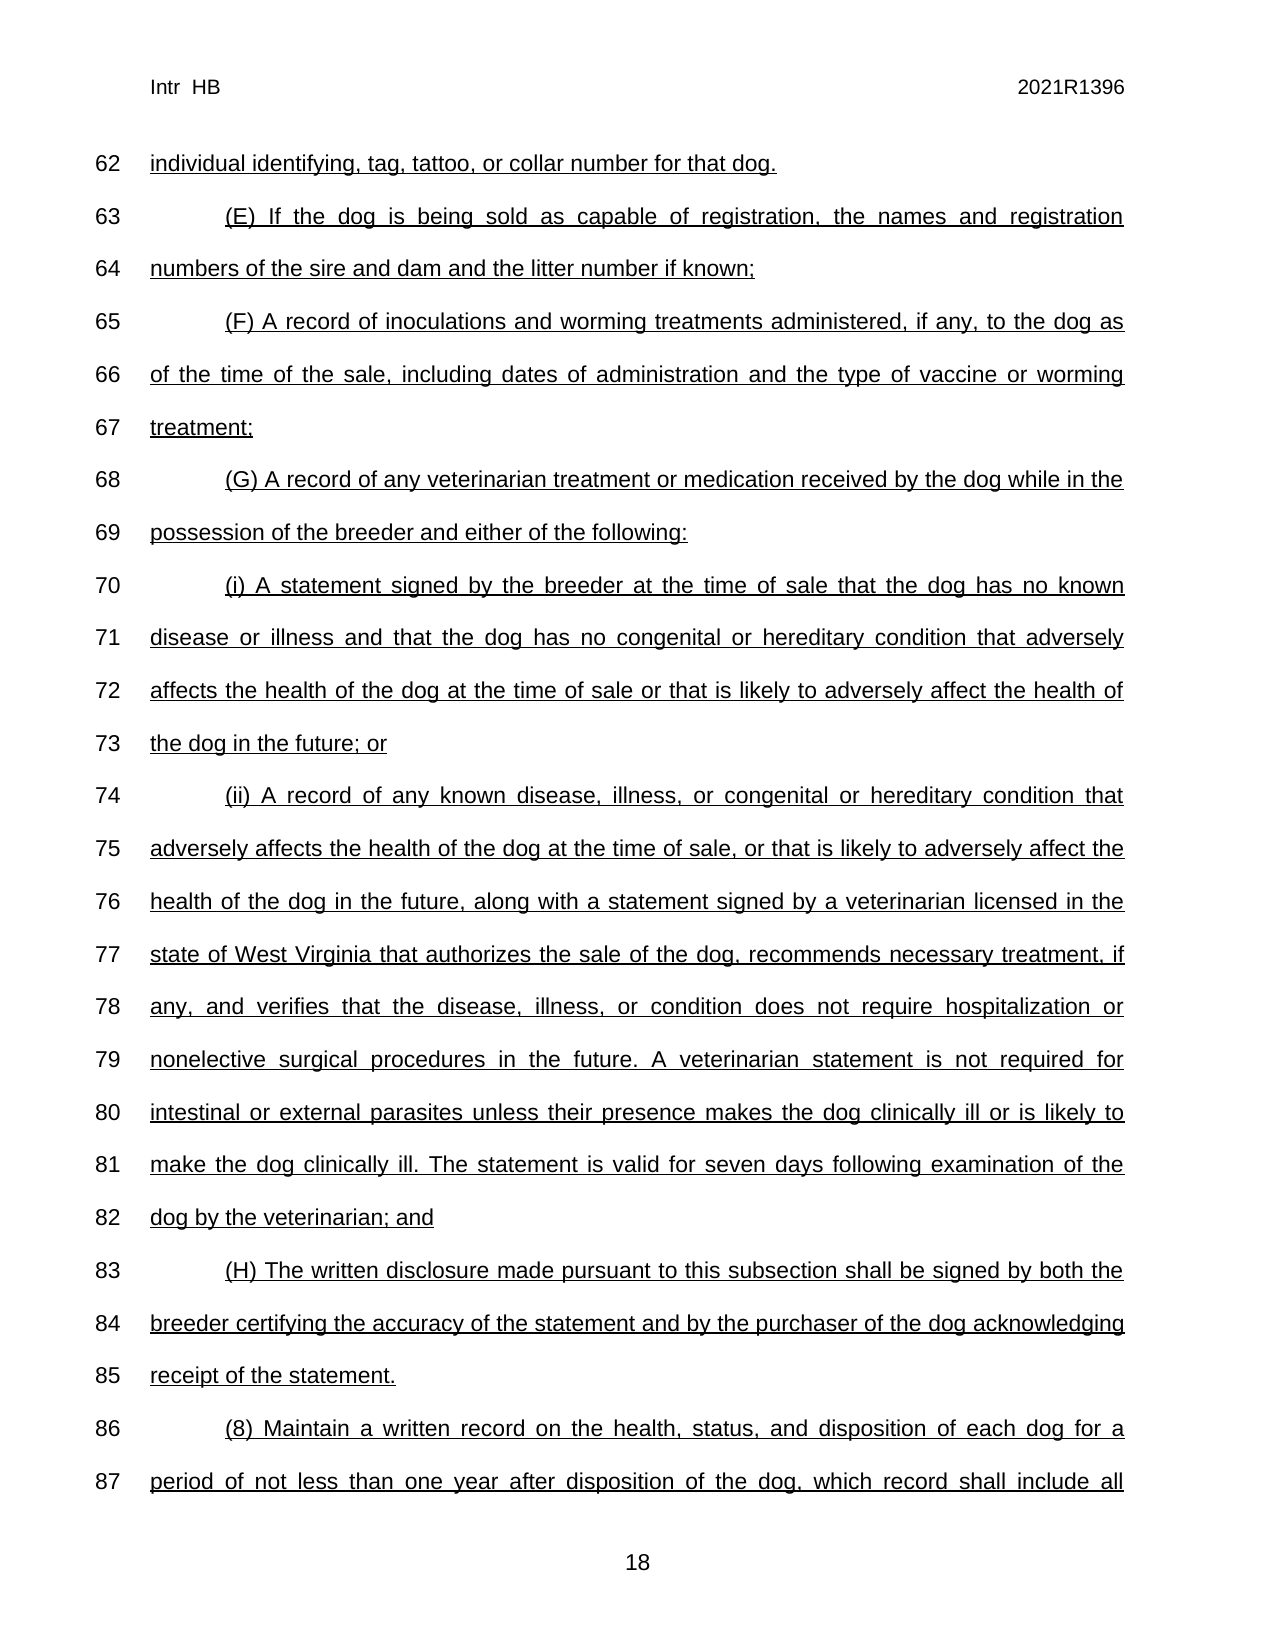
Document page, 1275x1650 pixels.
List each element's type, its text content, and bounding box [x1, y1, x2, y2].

text (F) A record of inoculations and worming treatments administered, if any, to the dog as of the time of the sale, including dates of administration and the type of vaccine or worming treatment; [150, 308, 1125, 384]
text (i) A statement signed by the breeder at the time of sale that the dog has no known disease or illness and that the dog has no congenital or hereditary condition that adversely affects the health of the dog at the time of sale or that is likely to adversely affect the health of the dog in the future; or [150, 572, 1125, 756]
text (ii) A record of any known disease, illness, or congenital or hereditary condition that adversely affects the health of the dog at the time of sale, or that is likely to adversely affect the health of the dog in the future, along with a statement signed by a veterinarian licensed in the state of West Virginia that authorizes the sale of the dog, recommends necessary treatment, if any, and verifies that the disease, illness, or condition does not require hospitalization or nonelective surgical procedures in the future. A veterinarian statement is not required for intestinal or external parasites unless their presence makes the dog clinically ill or is likely to make the dog clinically ill. The statement is valid for seven days following examination of the dog by the veterinarian; and [150, 782, 1125, 858]
text (ii) A record of any known disease, illness, or congenital or hereditary condition that adversely affects the health of the dog at the time of sale, or that is likely to adversely affect the health of the dog in the future, along with a statement signed by a veterinarian licensed in the state of West Virginia that authorizes the sale of the dog, recommends necessary treatment, if any, and verifies that the disease, illness, or condition does not require hospitalization or nonelective surgical procedures in the future. A veterinarian statement is not required for intestinal or external parasites unless their presence makes the dog clinically ill or is likely to make the dog clinically ill. The statement is valid for seven days following examination of the dog by the veterinarian; and [150, 965, 1125, 1121]
text (F) A record of inoculations and worming treatments administered, if any, to the dog as of the time of the sale, including dates of administration and the type of vaccine or worming treatment; [150, 385, 1125, 440]
text (H) The written disclosure made pursuant to this subsection shall be signed by both the breeder certifying the accuracy of the statement and by the purchaser of the dog acknowledging receipt of the statement. [150, 1334, 1125, 1389]
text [150, 150, 1125, 176]
text (ii) A record of any known disease, illness, or congenital or hereditary condition that adversely affects the health of the dog at the time of sale, or that is likely to adversely affect the health of the dog in the future, along with a statement signed by a veterinarian licensed in the state of West Virginia that authorizes the sale of the dog, recommends necessary treatment, if any, and verifies that the disease, illness, or condition does not require hospitalization or nonelective surgical procedures in the future. A veterinarian statement is not required for intestinal or external parasites unless their presence makes the dog clinically ill or is likely to make the dog clinically ill. The statement is valid for seven days following examination of the dog by the veterinarian; and [150, 1175, 1125, 1231]
text (G) A record of any veterinarian treatment or medication received by the dog while in the possession of the breeder and either of the following: [150, 466, 1125, 545]
text (ii) A record of any known disease, illness, or congenital or hereditary condition that adversely affects the health of the dog at the time of sale, or that is likely to adversely affect the health of the dog in the future, along with a statement signed by a veterinarian licensed in the state of West Virginia that authorizes the sale of the dog, recommends necessary treatment, if any, and verifies that the disease, illness, or condition does not require hospitalization or nonelective surgical procedures in the future. A veterinarian statement is not required for intestinal or external parasites unless their presence makes the dog clinically ill or is likely to make the dog clinically ill. The statement is valid for seven days following examination of the dog by the veterinarian; and [150, 912, 1125, 963]
text (ii) A record of any known disease, illness, or congenital or hereditary condition that adversely affects the health of the dog at the time of sale, or that is likely to adversely affect the health of the dog in the future, along with a statement signed by a veterinarian licensed in the state of West Virginia that authorizes the sale of the dog, recommends necessary treatment, if any, and verifies that the disease, illness, or condition does not require hospitalization or nonelective surgical procedures in the future. A veterinarian statement is not required for intestinal or external parasites unless their presence makes the dog clinically ill or is likely to make the dog clinically ill. The statement is valid for seven days following examination of the dog by the veterinarian; and [150, 859, 1125, 911]
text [150, 1415, 1125, 1494]
text (E) If the dog is being sold as capable of registration, the names and registration numbers of the sire and dam and the litter number if known; [150, 203, 1125, 282]
text (ii) A record of any known disease, illness, or congenital or hereditary condition that adversely affects the health of the dog at the time of sale, or that is likely to adversely affect the health of the dog in the future, along with a statement signed by a veterinarian licensed in the state of West Virginia that authorizes the sale of the dog, recommends necessary treatment, if any, and verifies that the disease, illness, or condition does not require hospitalization or nonelective surgical procedures in the future. A veterinarian statement is not required for intestinal or external parasites unless their presence makes the dog clinically ill or is likely to make the dog clinically ill. The statement is valid for seven days following examination of the dog by the veterinarian; and [150, 1123, 1125, 1174]
text (H) The written disclosure made pursuant to this subsection shall be signed by both the breeder certifying the accuracy of the statement and by the purchaser of the dog acknowledging receipt of the statement. [150, 1257, 1125, 1332]
